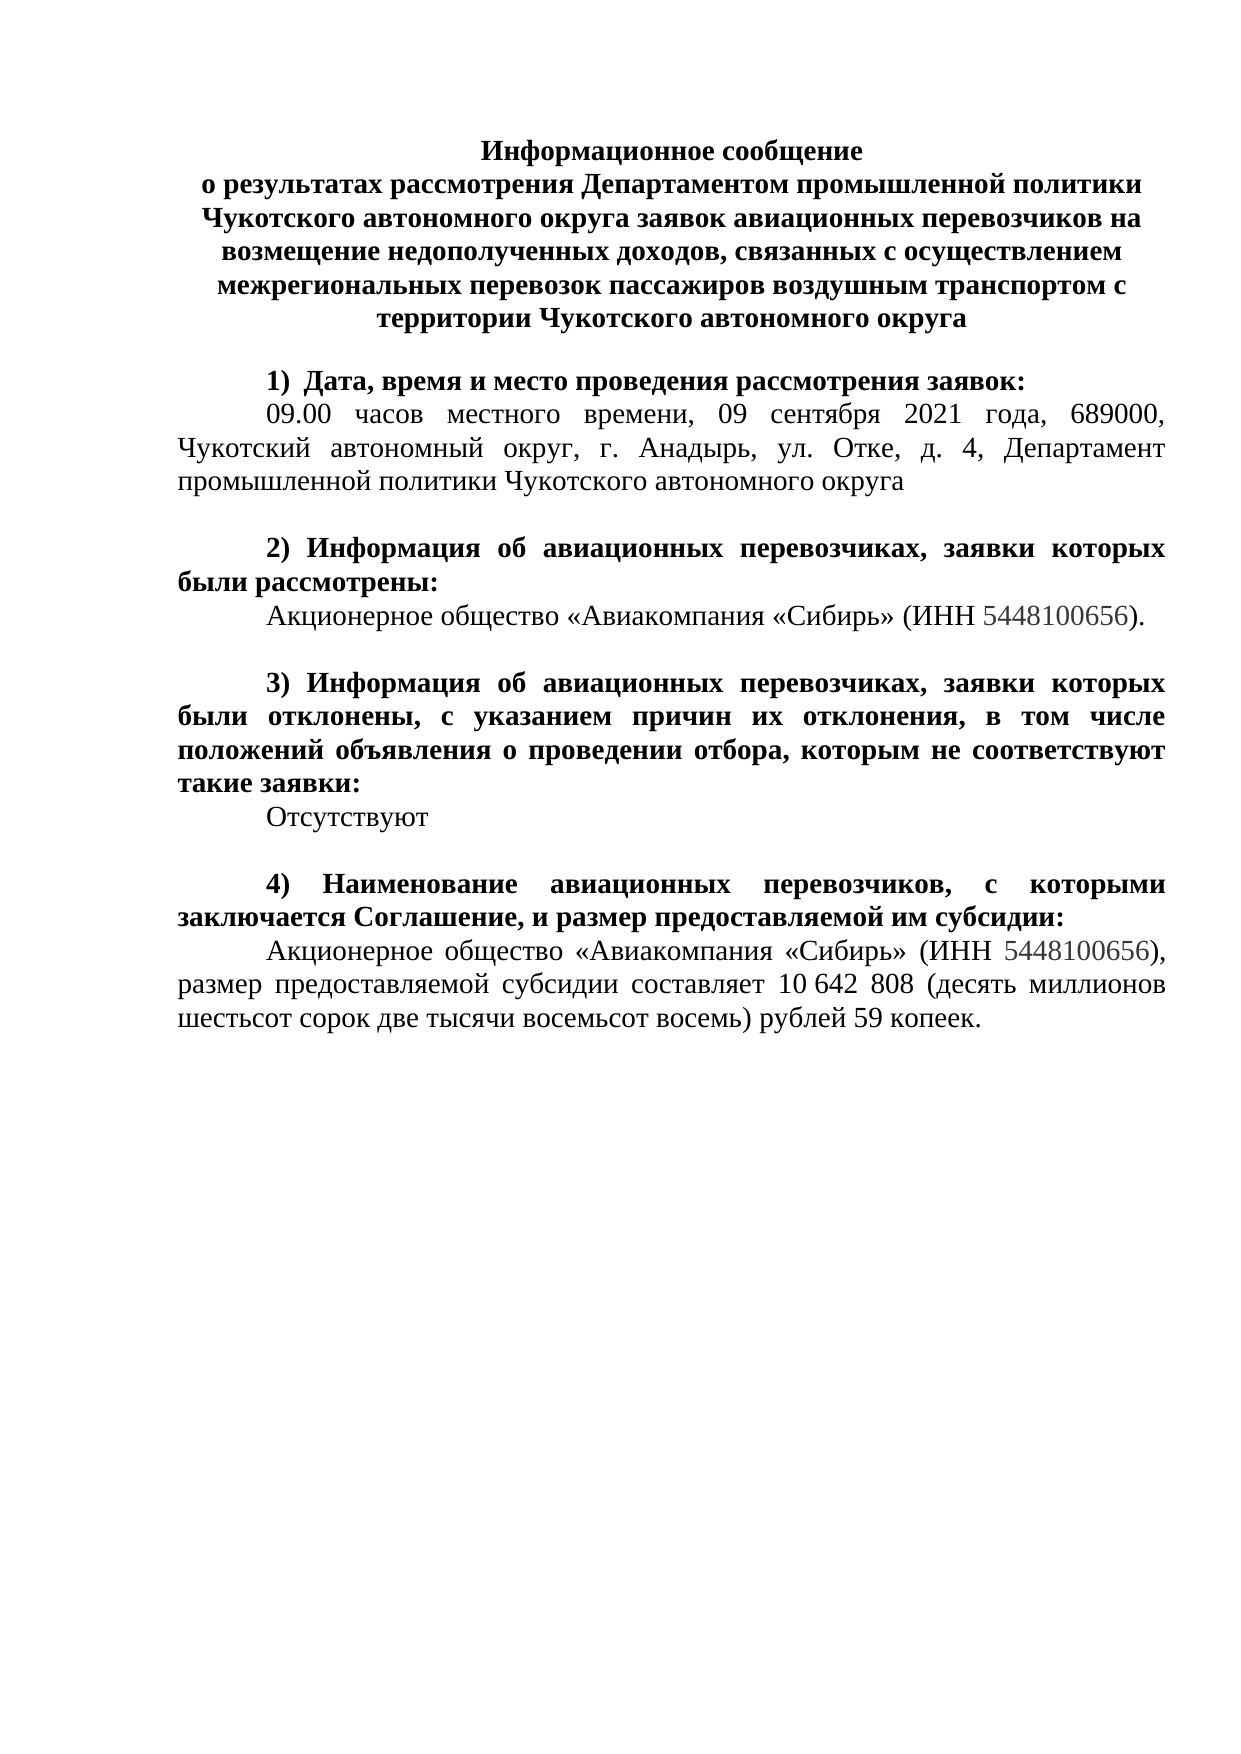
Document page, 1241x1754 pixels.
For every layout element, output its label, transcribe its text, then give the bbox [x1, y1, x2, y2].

text 4) Наименование авиационных перевозчиков, с которыми заключается Соглашение, и размер предоставляемой им субсидии: [177, 866, 1166, 933]
text Информационное сообщение [177, 133, 1166, 166]
text 09.00 часов местного времени, 09 сентября 2021 года, 689000, Чукотский автономный округ, г. Анадырь, ул. Отке, д. 4, Департамент промышленной политики Чукотского автономного округа [177, 396, 1166, 497]
text 3) Информация об авиационных перевозчиках, заявки которых были отклонены, с указанием причин их отклонения, в том числе положений объявления о проведении отбора, которым не соответствуют такие заявки: [177, 665, 1166, 799]
text 2) Информация об авиационных перевозчиках, заявки которых были рассмотрены: [177, 531, 1166, 598]
text Отсутствуют [177, 799, 1166, 832]
text Акционерное общество «Авиакомпания «Сибирь» (ИНН 5448100656), размер предоставляемой субсидии составляет 10 642 808 (десять миллионов шестьсот сорок две тысячи восемьсот восемь) рублей 59 копеек. [177, 933, 1166, 1034]
text Акционерное общество «Авиакомпания «Сибирь» (ИНН 5448100656). [177, 598, 1166, 631]
list Дата, время и место проведения рассмотрения заявок: [266, 363, 1166, 396]
text о результатах рассмотрения Департаментом промышленной политики Чукотского автономного округа заявок авиационных перевозчиков на возмещение недополученных доходов, связанных с осуществлением межрегиональных перевозок пассажиров воздушным транспортом с территории Чукотского автономного округа [177, 166, 1166, 334]
